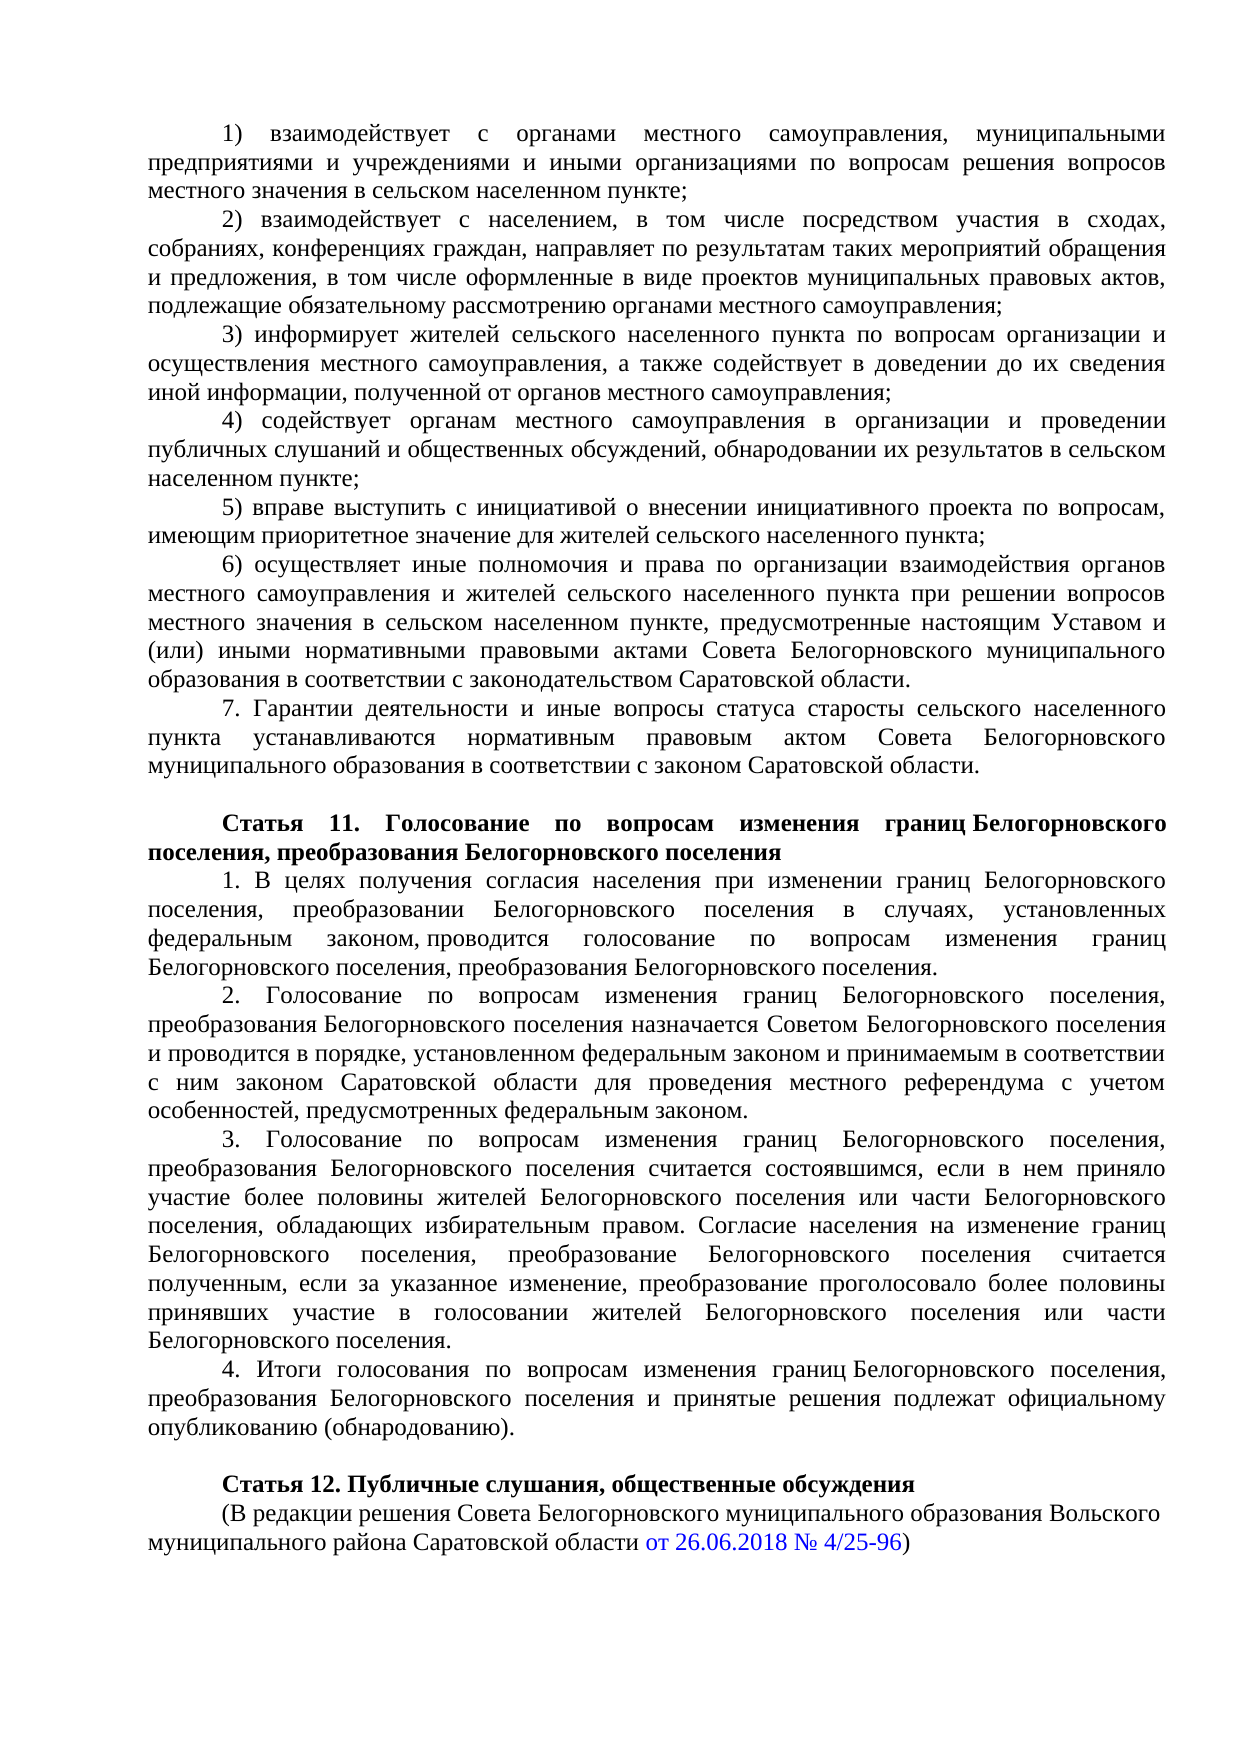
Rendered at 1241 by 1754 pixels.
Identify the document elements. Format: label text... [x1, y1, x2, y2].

text 4. Итоги голосования по вопросам изменения границ Белогорновского поселения, преобразования Белогорновского поселения и принятые решения подлежат официальному опубликованию (обнародованию). [148, 1354, 1167, 1441]
text 7. Гарантии деятельности и иные вопросы статуса старосты сельского населенного пункта устанавливаются нормативным правовым актом Совета Белогорновского муниципального образования в соответствии с законом Саратовской области. [148, 693, 1167, 779]
text 4) содействует органам местного самоуправления в организации и проведении публичных слушаний и общественных обсуждений, обнародовании их результатов в сельском населенном пункте; [148, 406, 1167, 492]
text 2) взаимодействует с населением, в том числе посредством участия в сходах, собраниях, конференциях граждан, направляет по результатам таких мероприятий обращения и предложения, в том числе оформленные в виде проектов муниципальных правовых актов, подлежащие обязательному рассмотрению органами местного самоуправления; [148, 204, 1167, 319]
text Статья 12. Публичные слушания, общественные обсуждения [148, 1469, 1167, 1498]
text 1) взаимодействует с органами местного самоуправления, муниципальными предприятиями и учреждениями и иными организациями по вопросам решения вопросов местного значения в сельском населенном пункте; [148, 118, 1167, 204]
text 2. Голосование по вопросам изменения границ Белогорновского поселения, преобразования Белогорновского поселения назначается Советом Белогорновского поселения и проводится в порядке, установленном федеральным законом и принимаемым в соответствии с ним законом Саратовской области для проведения местного референдума с учетом особенностей, предусмотренных федеральным законом. [148, 981, 1167, 1124]
text (В редакции решения Совета Белогорновского муниципального образования Вольского муниципального района Саратовской области от 26.06.2018 № 4/25-96) [148, 1498, 1167, 1556]
text 1. В целях получения согласия населения при изменении границ Белогорновского поселения, преобразовании Белогорновского поселения в случаях, установленных федеральным законом, проводится голосование по вопросам изменения границ Белогорновского поселения, преобразования Белогорновского поселения. [148, 866, 1167, 981]
text 3) информирует жителей сельского населенного пункта по вопросам организации и осуществления местного самоуправления, а также содействует в доведении до их сведения иной информации, полученной от органов местного самоуправления; [148, 319, 1167, 406]
text 3. Голосование по вопросам изменения границ Белогорновского поселения, преобразования Белогорновского поселения считается состоявшимся, если в нем приняло участие более половины жителей Белогорновского поселения или части Белогорновского поселения, обладающих избирательным правом. Согласие населения на изменение границ Белогорновского поселения, преобразование Белогорновского поселения считается полученным, если за указанное изменение, преобразование проголосовало более половины принявших участие в голосовании жителей Белогорновского поселения или части Белогорновского поселения. [148, 1124, 1167, 1354]
text 5) вправе выступить с инициативой о внесении инициативного проекта по вопросам, имеющим приоритетное значение для жителей сельского населенного пункта; [148, 492, 1167, 549]
text 6) осуществляет иные полномочия и права по организации взаимодействия органов местного самоуправления и жителей сельского населенного пункта при решении вопросов местного значения в сельском населенном пункте, предусмотренные настоящим Уставом и (или) иными нормативными правовыми актами Совета Белогорновского муниципального образования в соответствии с законодательством Саратовской области. [148, 549, 1167, 693]
text Статья 11. Голосование по вопросам изменения границ Белогорновского поселения, преобразования Белогорновского поселения [148, 808, 1167, 866]
